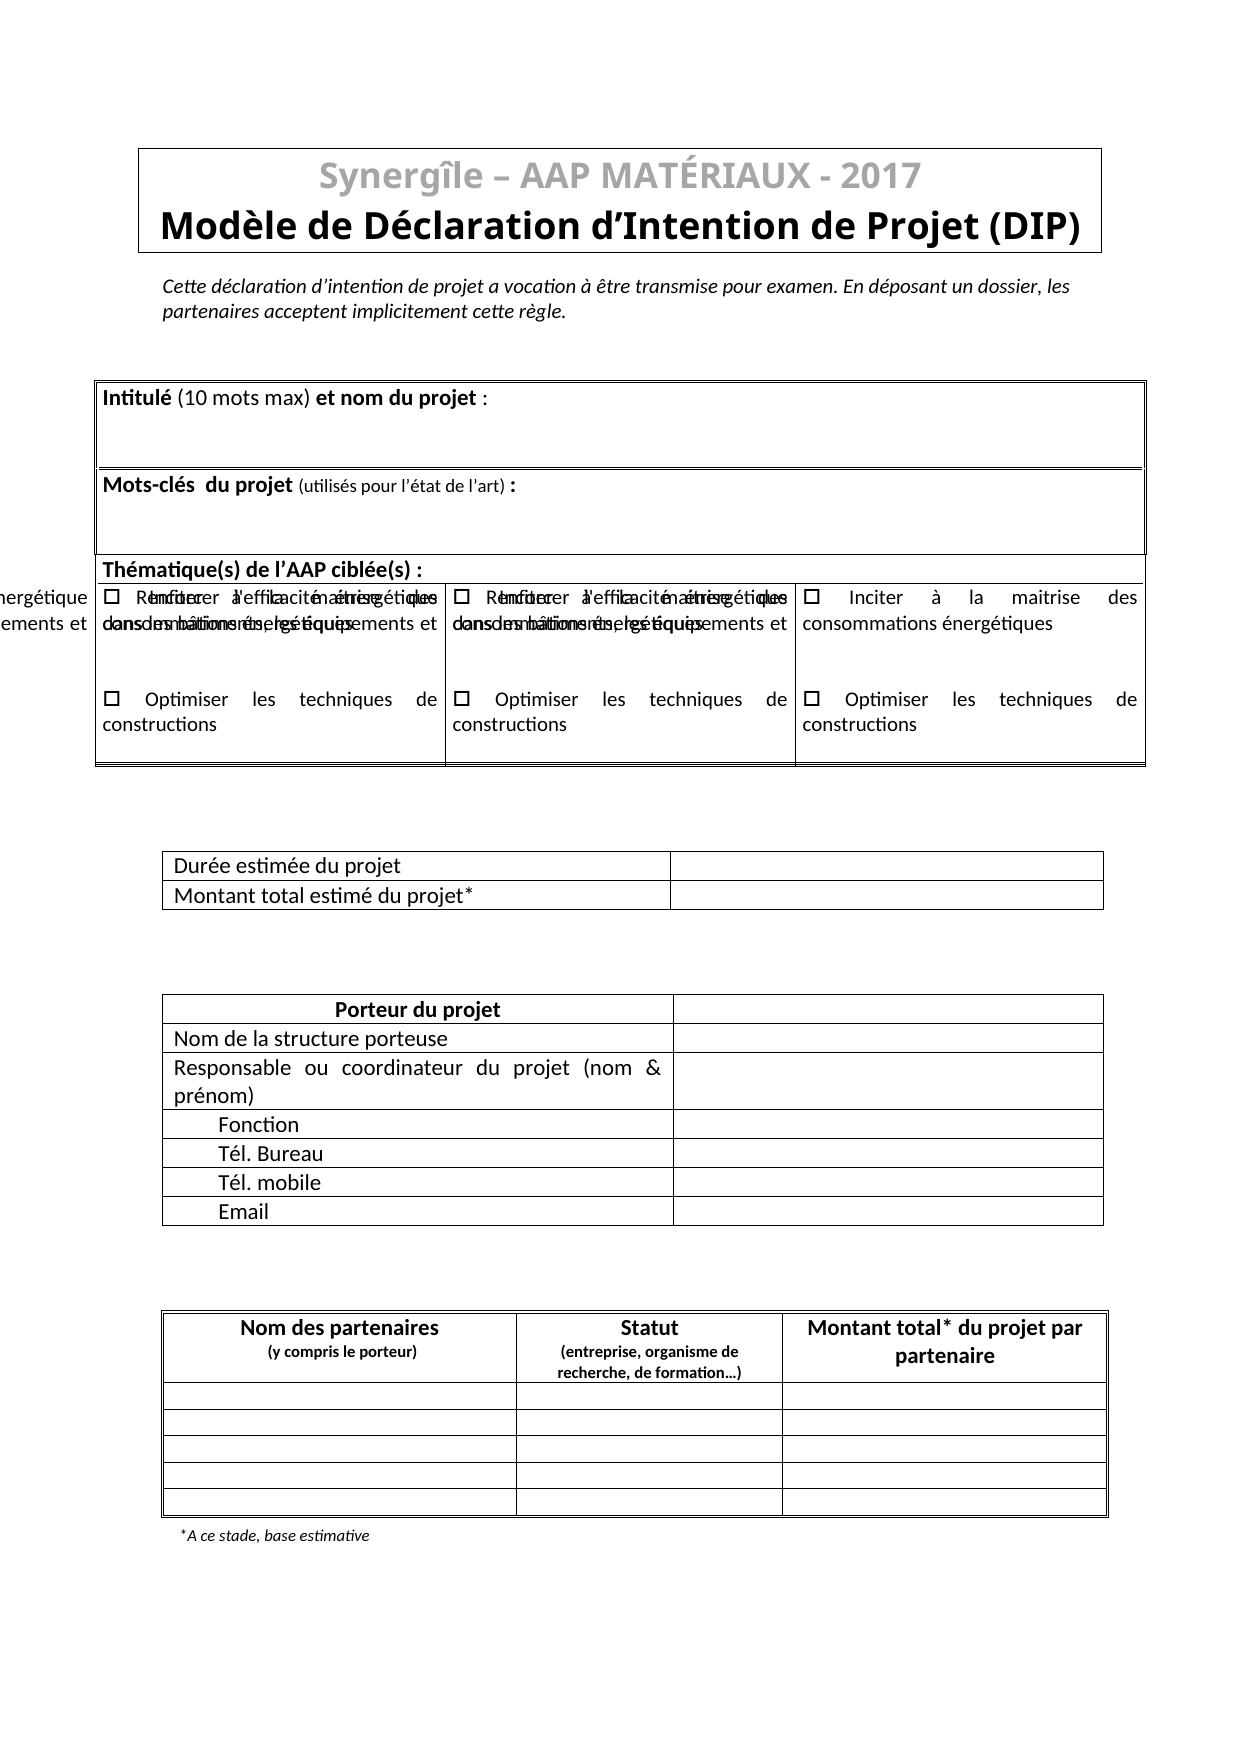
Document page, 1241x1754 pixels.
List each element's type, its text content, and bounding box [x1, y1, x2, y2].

table_cell Email [163, 1197, 673, 1225]
table_cell [783, 1383, 1106, 1409]
table_cell Thématique(s) de l’AAP ciblée(s) : [96, 555, 1145, 583]
table_cell [164, 1463, 516, 1488]
table_header Intitulé (10 mots max) et nom du projet : [97, 383, 1144, 467]
table_cell [164, 1410, 516, 1435]
table_cell [517, 1383, 782, 1409]
table_cell [674, 1053, 1103, 1109]
table_header Nom des partenaires (y compris le porteur) [164, 1314, 516, 1382]
table_cell [164, 1383, 516, 1409]
table_cell [796, 583, 1145, 762]
table_cell [517, 1463, 782, 1488]
table_cell [164, 1489, 516, 1514]
table_header [671, 852, 1103, 880]
table_cell [164, 1436, 516, 1462]
table_cell [671, 881, 1103, 909]
text Cette déclaration d’intention de projet a vocation à être transmise pour examen. En déposant un dossier, les partenaires acceptent implicitement cette règle. [162, 273, 1093, 324]
table_cell [674, 1024, 1103, 1052]
table_cell [517, 1436, 782, 1462]
table_header [674, 995, 1103, 1023]
table_cell [674, 1110, 1103, 1138]
table_cell Mots-clés du projet (utilisés pour l’état de l’art) : [95, 467, 1145, 554]
table_cell [783, 1436, 1106, 1462]
table_header Durée estimée du projet [163, 852, 670, 880]
table_header Montant total* du projet par partenaire [783, 1314, 1106, 1382]
table_cell Montant total estimé du projet* [163, 881, 670, 909]
table_cell [446, 584, 795, 762]
table_header Porteur du projet [163, 995, 673, 1023]
text Modèle de Déclaration d’Intention de Projet (DIP) [139, 196, 1101, 252]
table_cell [783, 1489, 1106, 1514]
table_cell [517, 1410, 782, 1435]
table_cell Nom de la structure porteuse [163, 1024, 673, 1052]
table_cell Fonction [163, 1110, 673, 1138]
table_cell Responsable ou coordinateur du projet (nom & prénom) [163, 1053, 673, 1109]
text Synergîle – AAP MATÉRIAUX - 2017 [139, 149, 1101, 196]
table_cell Tél. mobile [163, 1168, 673, 1196]
table_cell [96, 583, 445, 762]
table_cell [674, 1197, 1103, 1225]
table_header Statut (entreprise, organisme de recherche, de formation…) [517, 1314, 782, 1382]
table_cell Tél. Bureau [163, 1139, 673, 1167]
table_cell [517, 1489, 782, 1514]
table_cell [783, 1410, 1106, 1435]
table_cell [783, 1463, 1106, 1488]
table_cell [674, 1139, 1103, 1167]
table_cell [674, 1168, 1103, 1196]
